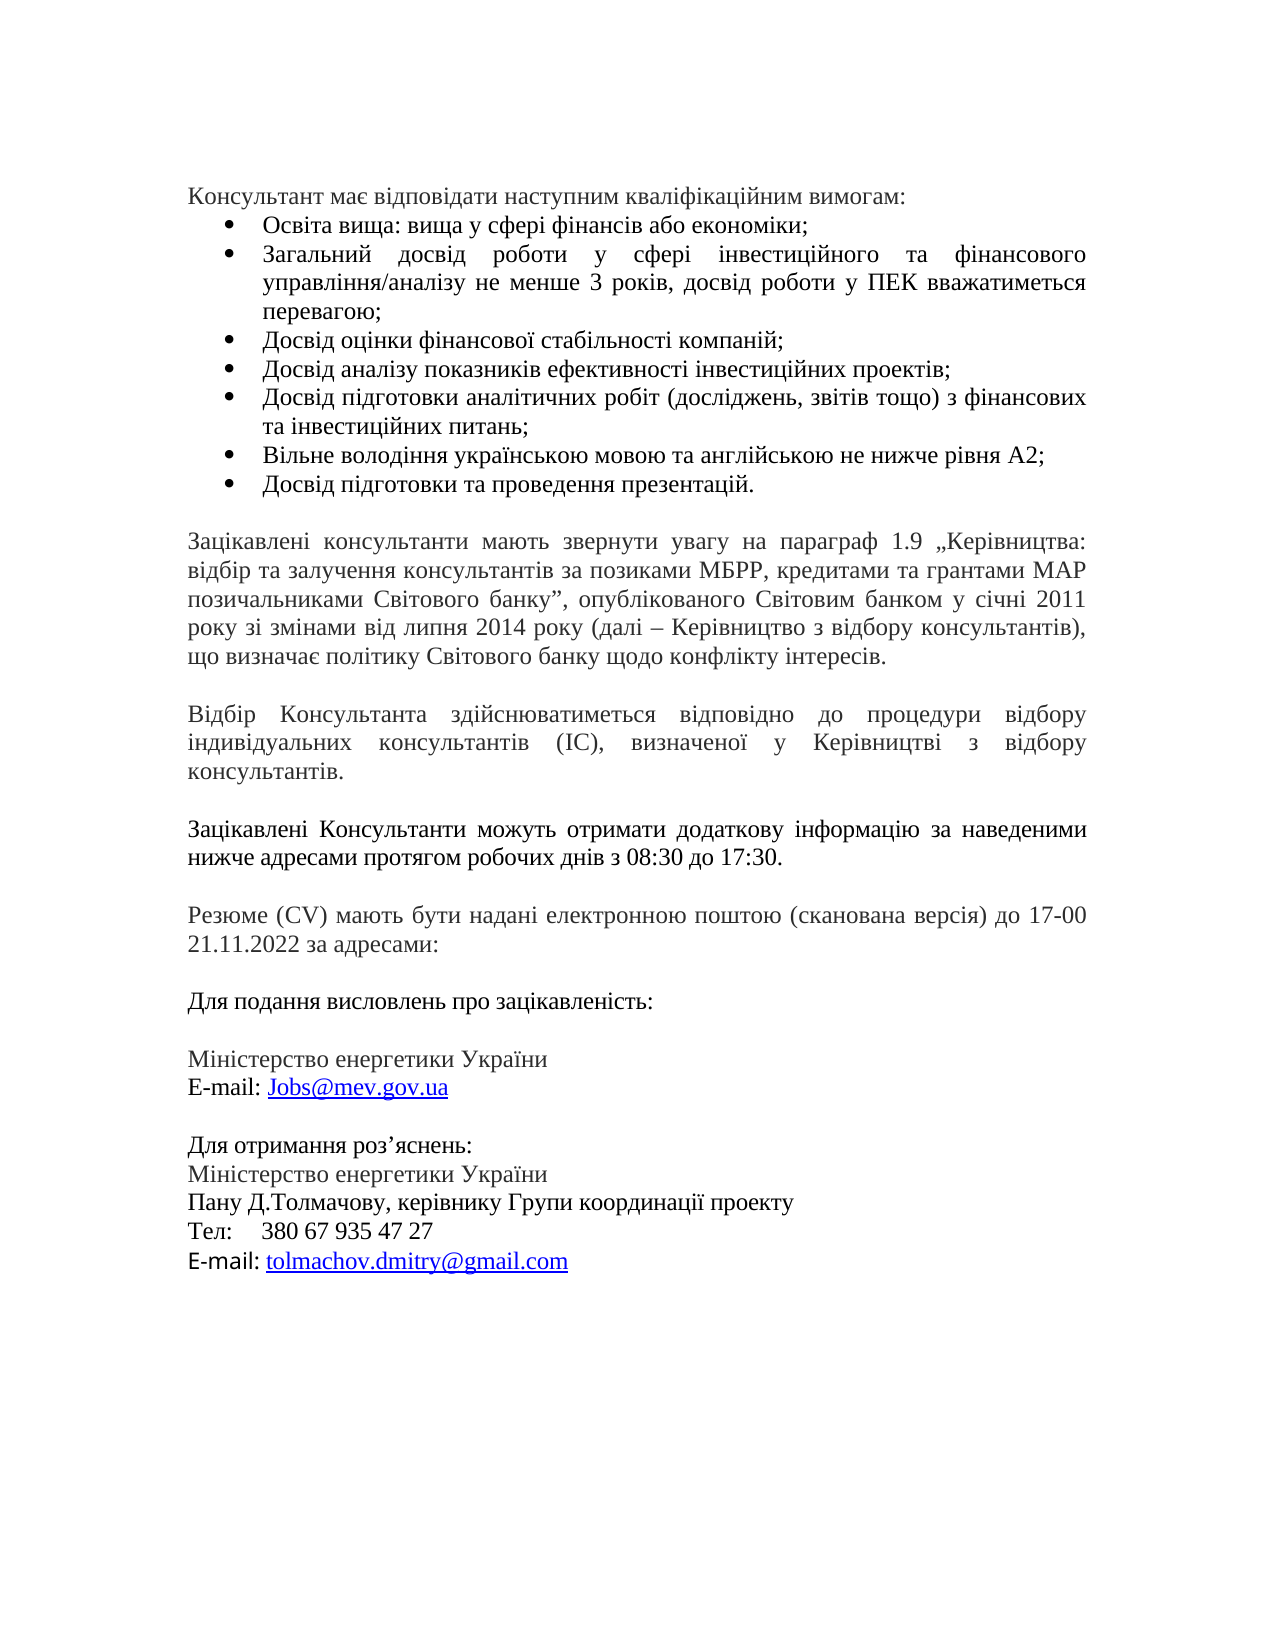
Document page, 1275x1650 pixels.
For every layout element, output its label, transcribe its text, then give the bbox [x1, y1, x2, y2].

list Освіта вища: вища у сфері фінансів або економіки; [225, 210, 1087, 239]
text Міністерство енергетики України [187, 1044, 1087, 1072]
text Зацікавлені консультанти мають звернути увагу на параграф 1.9 „Керівництва: відбір та залучення консультантів за позиками МБРР, кредитами та грантами МАР позичальниками Світового банку”, опублікованого Світовим банком у січні 2011 року зі змінами від липня 2014 року (далі – Керівництво з відбору консультантів), що визначає політику Світового банку щодо конфлікту інтересів. [187, 526, 1087, 670]
list Загальний досвід роботи у сфері інвестиційного та фінансового управління/аналізу не менше 3 років, досвід роботи у ПЕК вважатиметься перевагою; [225, 239, 1087, 325]
list Досвід оцінки фінансової стабільності компаній; [225, 325, 1087, 354]
list Досвід аналізу показників ефективності інвестиційних проектів; [225, 354, 1087, 382]
list Вільне володіння українською мовою та англійською не нижче рівня A2; [225, 440, 1087, 469]
text E-mail: tolmachov.dmitry@gmail.com [187, 1245, 1087, 1276]
text Консультант має відповідати наступним кваліфікаційним вимогам: [187, 181, 1087, 210]
list Досвід підготовки та проведення презентацій. [225, 469, 1087, 497]
text Для отримання роз’яснень: [187, 1130, 1087, 1159]
list Досвід підготовки аналітичних робіт (досліджень, звітів тощо) з фінансових та інвестиційних питань; [225, 382, 1087, 440]
text Тел: 380 67 935 47 27 [187, 1216, 1087, 1245]
text Міністерство енергетики України [187, 1159, 1087, 1187]
text Відбір Консультанта здійснюватиметься відповідно до процедури відбору індивідуальних консультантів (IC), визначеної у Керівництві з відбору консультантів. [187, 699, 1087, 785]
text Резюме (CV) мають бути надані електронною поштою (сканована версія) до 17-00 21.11.2022 за адресами: [187, 900, 1087, 957]
text Зацікавлені Консультанти можуть отримати додаткову інформацію за наведеними нижче адресами протягом робочих днів з 08:30 до 17:30. [187, 814, 1087, 871]
text Пану Д.Толмачову, керівнику Групи координації проекту [187, 1187, 1087, 1216]
text Для подання висловлень про зацікавленість: [187, 986, 1087, 1015]
text E-mail: Jobs@mev.gov.ua [187, 1072, 1087, 1101]
